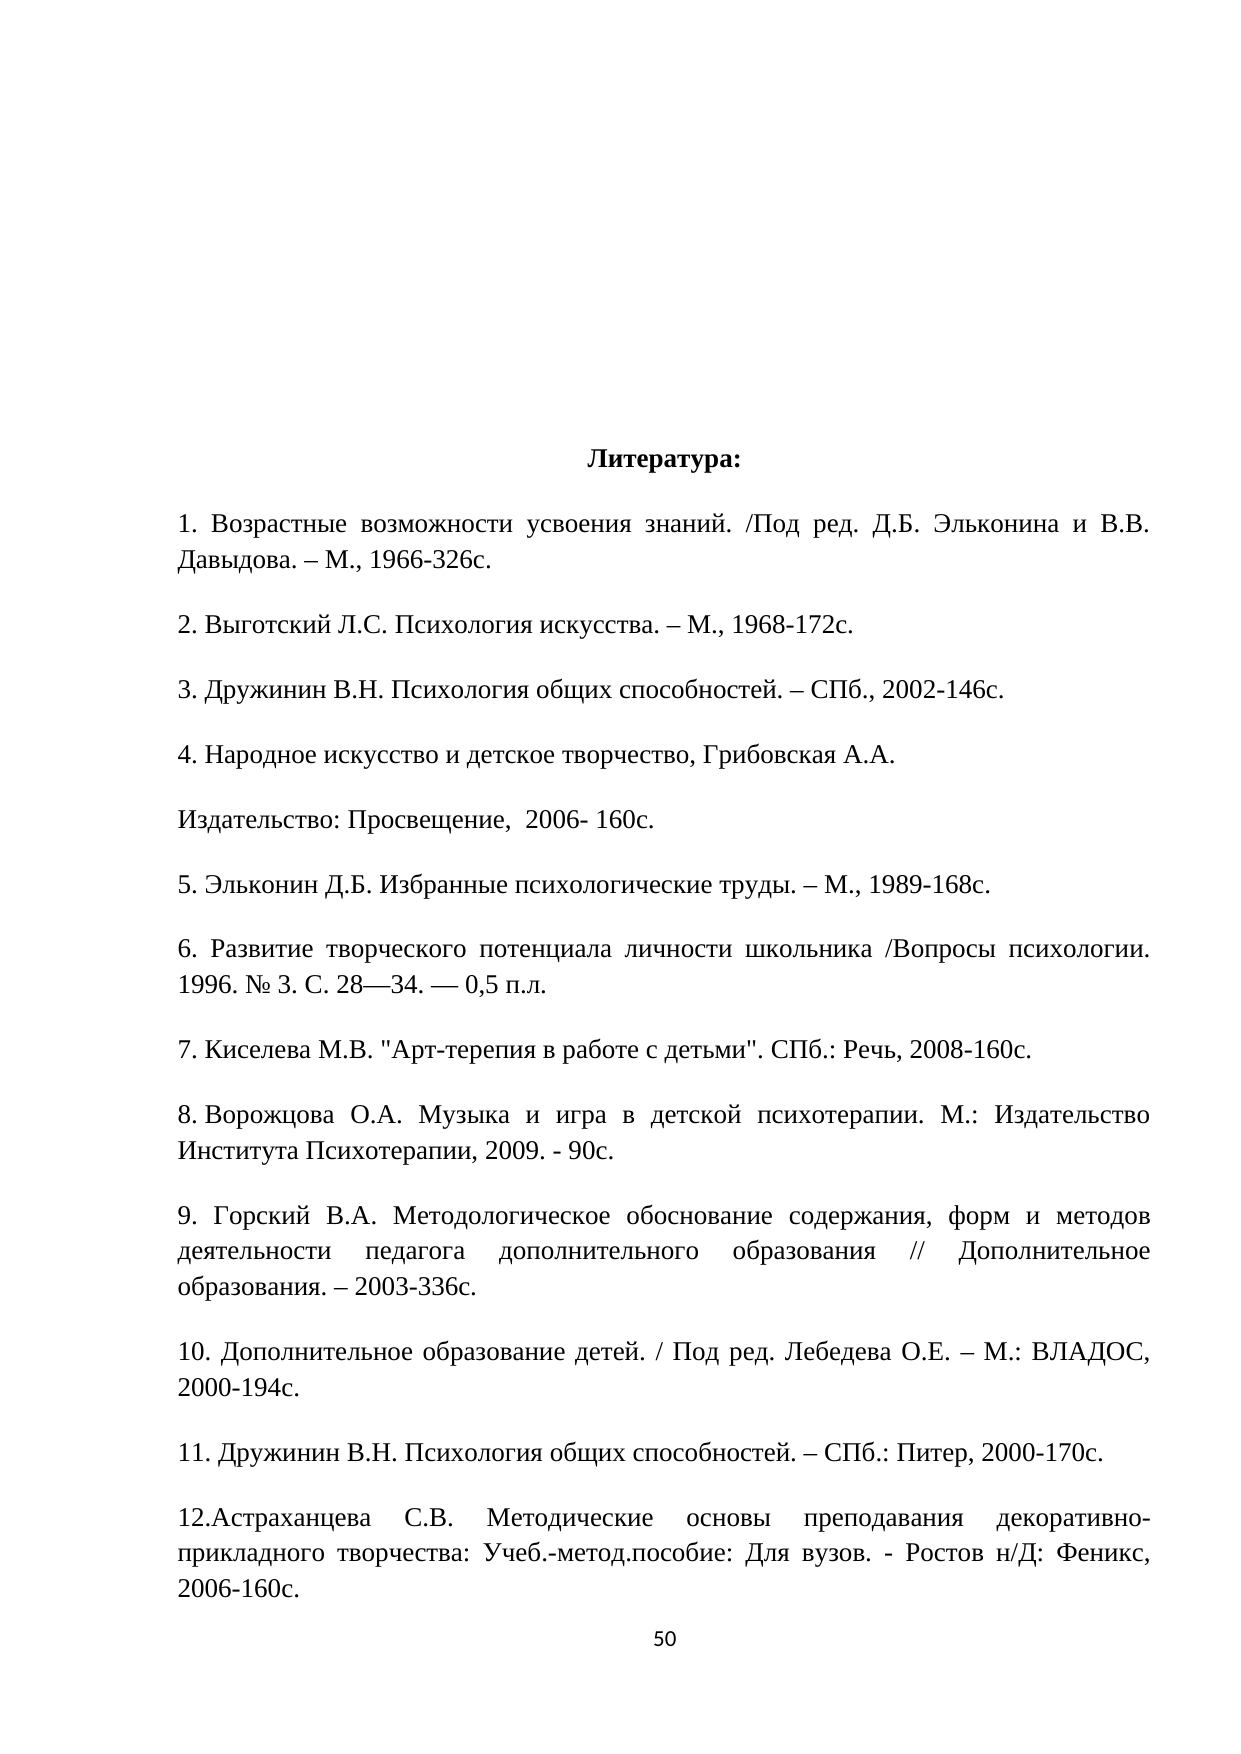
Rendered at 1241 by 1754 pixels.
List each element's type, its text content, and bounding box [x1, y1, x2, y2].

text 11. Дружинин В.Н. Психология общих способностей. – СПб.: Питер, 2000-170с. [177, 1436, 1152, 1467]
text 2. Выготский Л.С. Психология искусства. – М., 1968-172с. [177, 608, 1152, 639]
text Издательство: Просвещение, 2006- 160с. [177, 803, 1152, 834]
text 3. Дружинин В.Н. Психология общих способностей. – СПб., 2002-146с. [177, 673, 1152, 704]
text 8. Ворожцова О.А. Музыка и игра в детской психотерапии. М.: Издательство Института Психотерапии, 2009. - 90с. [177, 1098, 1152, 1165]
text 12.Астраханцева С.В. Методические основы преподавания декоративно-прикладного творчества: Учеб.-метод.пособие: Для вузов. - Ростов н/Д: Феникс, 2006-160с. [177, 1501, 1152, 1603]
text 5. Эльконин Д.Б. Избранные психологические труды. – М., 1989-168с. [177, 868, 1152, 899]
text 1. Возрастные возможности усвоения знаний. /Под ред. Д.Б. Эльконина и В.В. Давыдова. – М., 1966-326с. [177, 507, 1152, 574]
text 6. Развитие творческого потенциала личности школьника /Вопросы психологии. 1996. № 3. С. 28—34. — 0,5 п.л. [177, 933, 1152, 999]
text 4. Народное искусство и детское творчество, Грибовская А.А. [177, 738, 1152, 769]
text 10. Дополнительное образование детей. / Под ред. Лебедева О.Е. – М.: ВЛАДОС, 2000-194с. [177, 1335, 1152, 1402]
text 9. Горский В.А. Методологическое обоснование содержания, форм и методов деятельности педагога дополнительного образования // Дополнительное образования. – 2003-336с. [177, 1199, 1152, 1301]
text 7. Киселева М.В. "Арт-терепия в работе с детьми". СПб.: Речь, 2008-160с. [177, 1033, 1152, 1064]
text Литература: [177, 443, 1152, 474]
